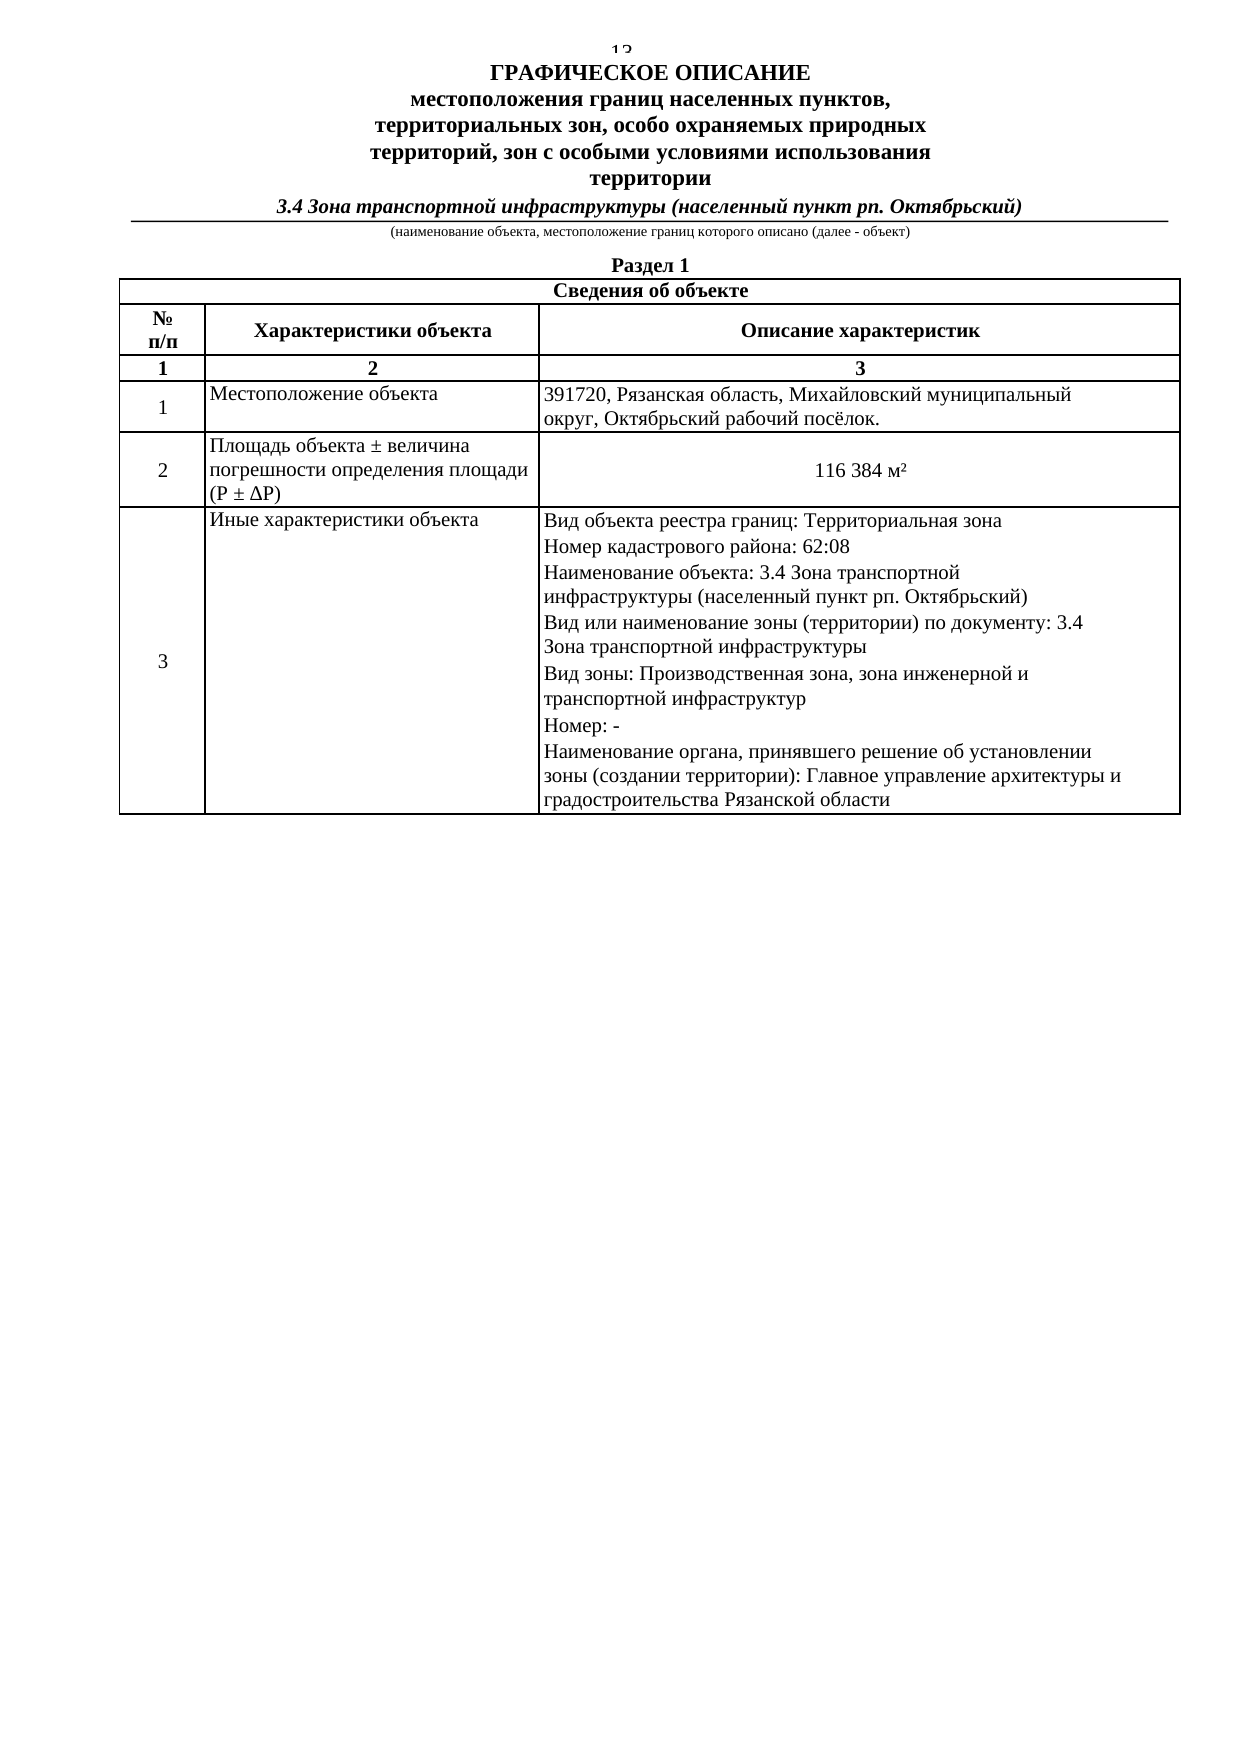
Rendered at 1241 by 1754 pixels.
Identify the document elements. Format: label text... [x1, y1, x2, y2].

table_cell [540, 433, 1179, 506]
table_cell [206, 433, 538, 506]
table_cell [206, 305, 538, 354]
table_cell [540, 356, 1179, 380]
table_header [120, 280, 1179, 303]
text местоположения границ населенных пунктов, территориальных зон, особо охраняемых природных территорий, зон с особыми условиями использования территории [314, 85, 987, 190]
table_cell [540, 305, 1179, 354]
text ГРАФИЧЕСКОЕ ОПИСАНИЕ [314, 59, 987, 85]
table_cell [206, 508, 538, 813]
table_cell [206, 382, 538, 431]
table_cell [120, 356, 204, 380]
text 3.4 Зона транспортной инфраструктуры (населенный пункт рп. Октябрьский) [277, 194, 1194, 218]
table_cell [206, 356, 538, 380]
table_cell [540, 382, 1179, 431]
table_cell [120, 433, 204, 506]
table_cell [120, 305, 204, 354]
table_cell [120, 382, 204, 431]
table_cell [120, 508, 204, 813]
text Раздел 1 [314, 253, 987, 277]
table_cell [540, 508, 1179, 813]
text (наименование объекта, местоположение границ которого описано (далее - объект) [314, 218, 987, 239]
